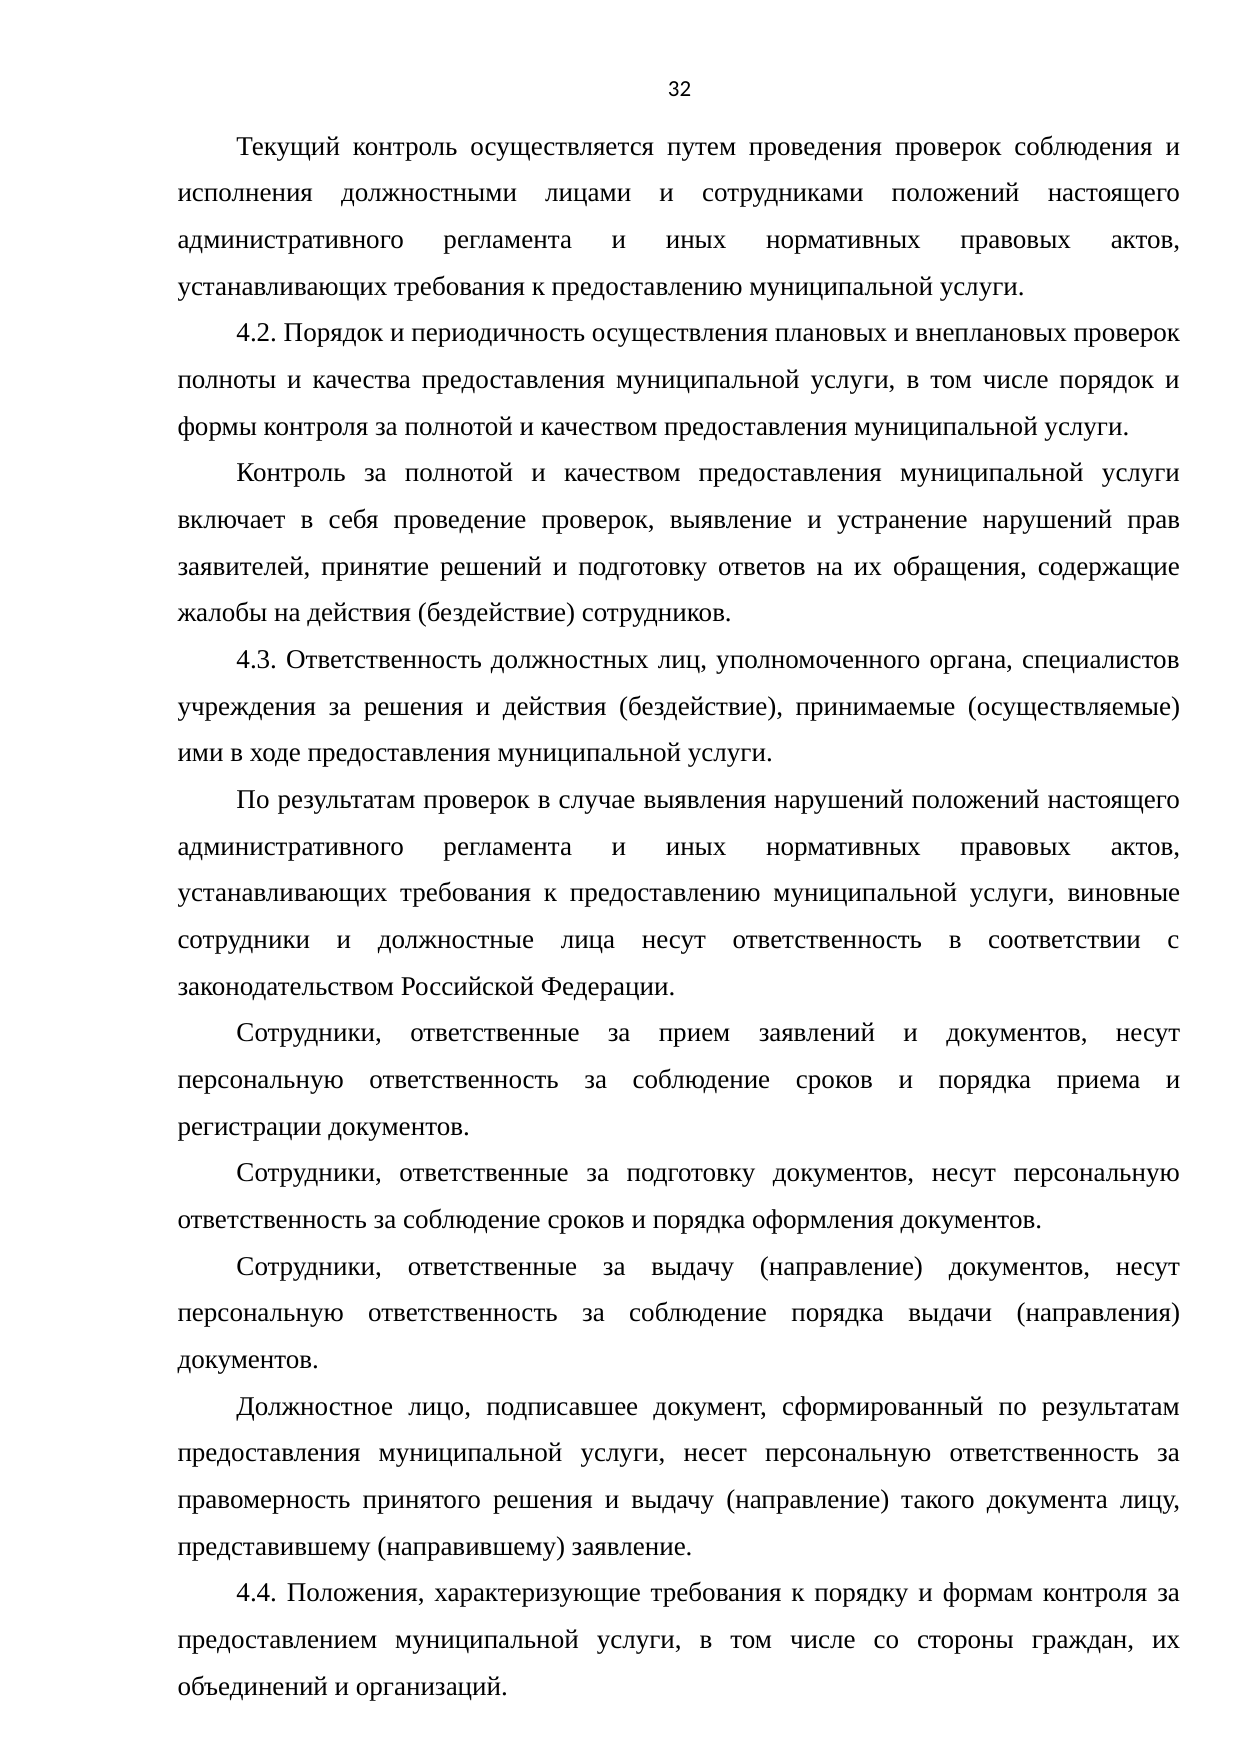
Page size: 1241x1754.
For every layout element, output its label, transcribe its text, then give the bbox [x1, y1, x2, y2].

text Сотрудники, ответственные за выдачу (направление) документов, несут персональную ответственность за соблюдение порядка выдачи (направления) документов. [177, 1250, 1181, 1374]
text Сотрудники, ответственные за подготовку документов, несут персональную ответственность за соблюдение сроков и порядка оформления документов. [177, 1157, 1181, 1234]
text Должностное лицо, подписавшее документ, сформированный по результатам предоставления муниципальной услуги, несет персональную ответственность за правомерность принятого решения и выдачу (направление) такого документа лицу, представившему (направившему) заявление. [177, 1390, 1181, 1561]
text Контроль за полнотой и качеством предоставления муниципальной услуги включает в себя проведение проверок, выявление и устранение нарушений прав заявителей, принятие решений и подготовку ответов на их обращения, содержащие жалобы на действия (бездействие) сотрудников. [177, 457, 1181, 628]
text По результатам проверок в случае выявления нарушений положений настоящего административного регламента и иных нормативных правовых актов, устанавливающих требования к предоставлению муниципальной услуги, виновные сотрудники и должностные лица несут ответственность в соответствии с законодательством Российской Федерации. [177, 783, 1181, 1001]
text Сотрудники, ответственные за прием заявлений и документов, несут персональную ответственность за соблюдение сроков и порядка приема и регистрации документов. [177, 1017, 1181, 1141]
text 4.3. Ответственность должностных лиц, уполномоченного органа, специалистов учреждения за решения и действия (бездействие), принимаемые (осуществляемые) ими в ходе предоставления муниципальной услуги. [177, 643, 1181, 768]
text Текущий контроль осуществляется путем проведения проверок соблюдения и исполнения должностными лицами и сотрудниками положений настоящего административного регламента и иных нормативных правовых актов, устанавливающих требования к предоставлению муниципальной услуги. [177, 130, 1181, 301]
text 4.2. Порядок и периодичность осуществления плановых и внеплановых проверок полноты и качества предоставления муниципальной услуги, в том числе порядок и формы контроля за полнотой и качеством предоставления муниципальной услуги. [177, 317, 1181, 441]
text 4.4. Положения, характеризующие требования к порядку и формам контроля за предоставлением муниципальной услуги, в том числе со стороны граждан, их объединений и организаций. [177, 1577, 1181, 1701]
